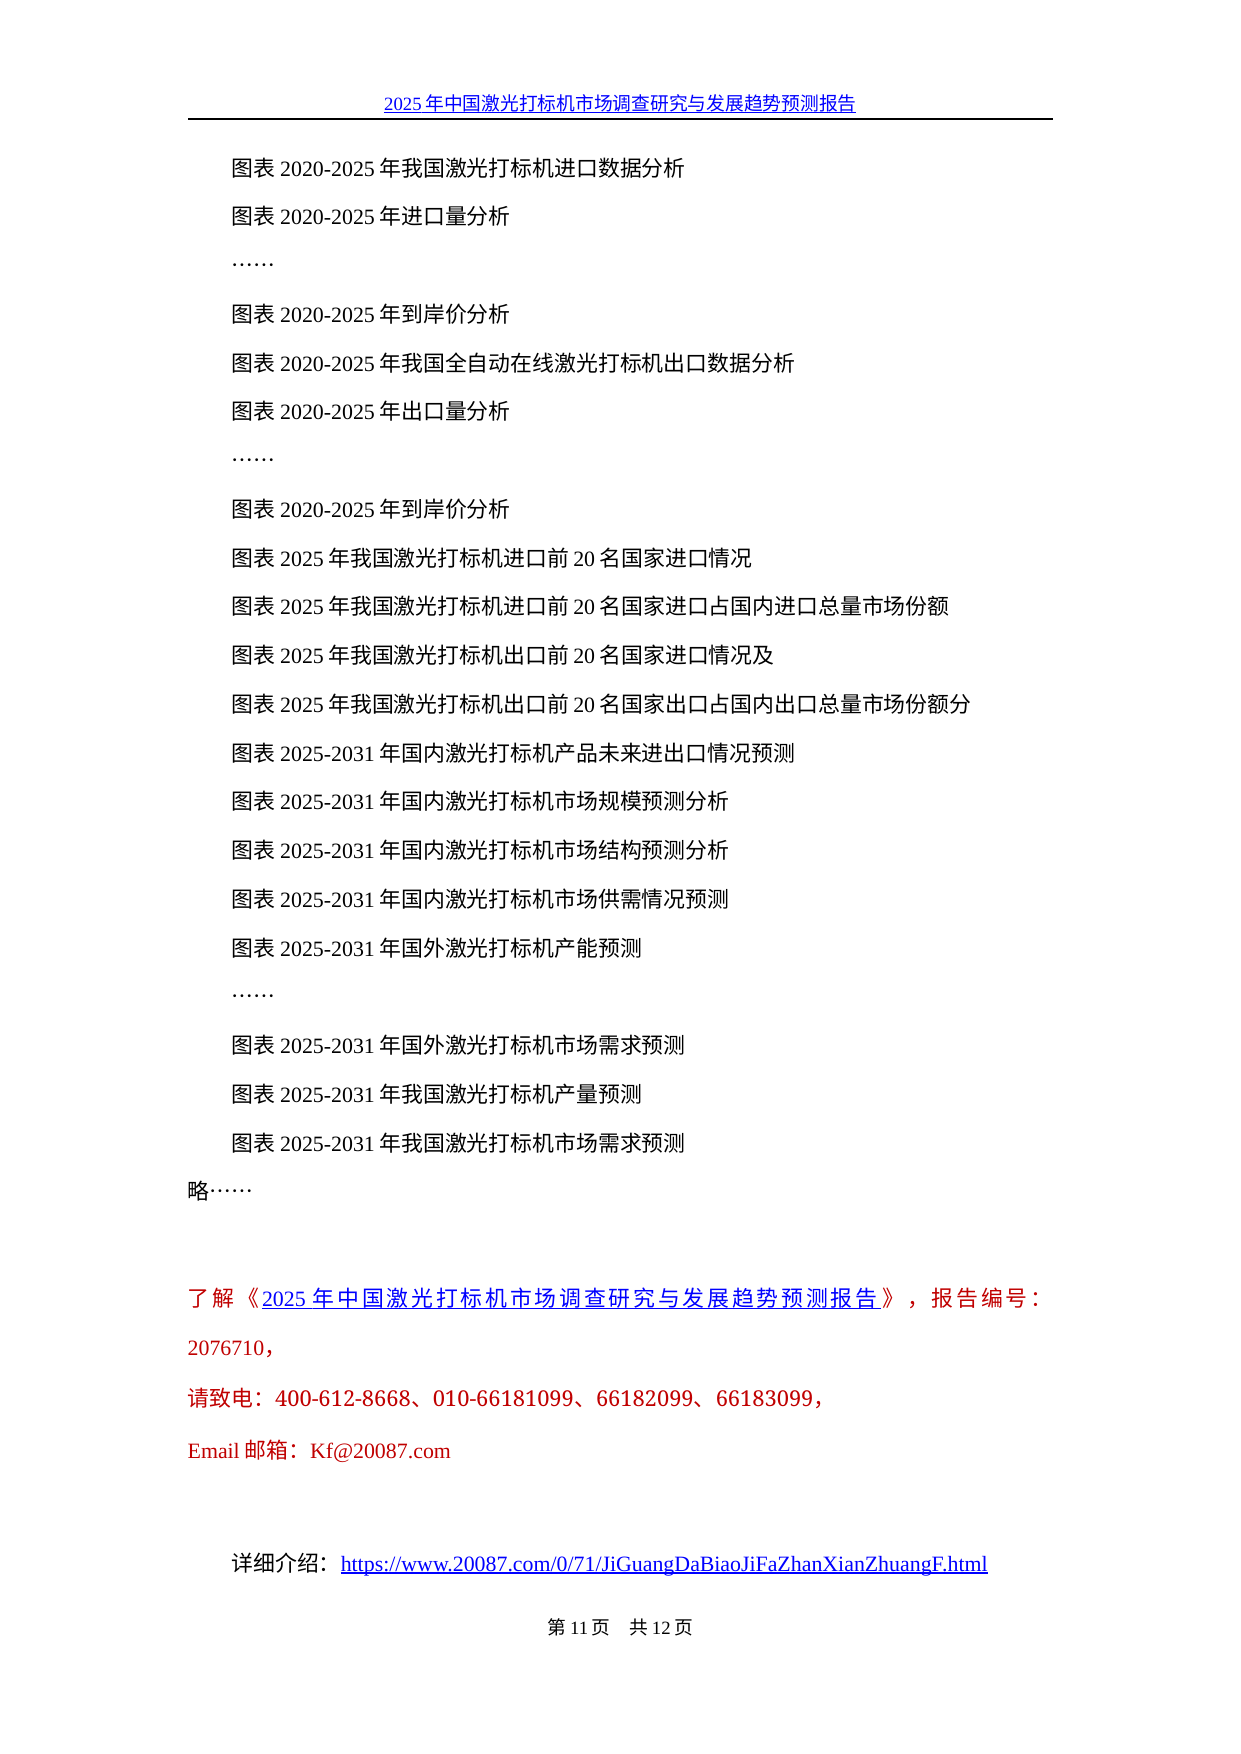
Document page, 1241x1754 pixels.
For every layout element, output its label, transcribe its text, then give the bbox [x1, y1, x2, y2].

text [187, 150, 1053, 1206]
text Email邮箱：Kf@20087.com [187, 1432, 1053, 1465]
text 详细介绍：https://www.20087.com/0/71/JiGuangDaBiaoJiFaZhanXianZhuangF.html [187, 1545, 1053, 1578]
text 了解《2025年中国激光打标机市场调查研究与发展趋势预测报告》，报告编号：2076710， [187, 1280, 1053, 1362]
text 请致电：400-612-8668、010-66181099、66182099、66183099， [187, 1381, 1053, 1413]
